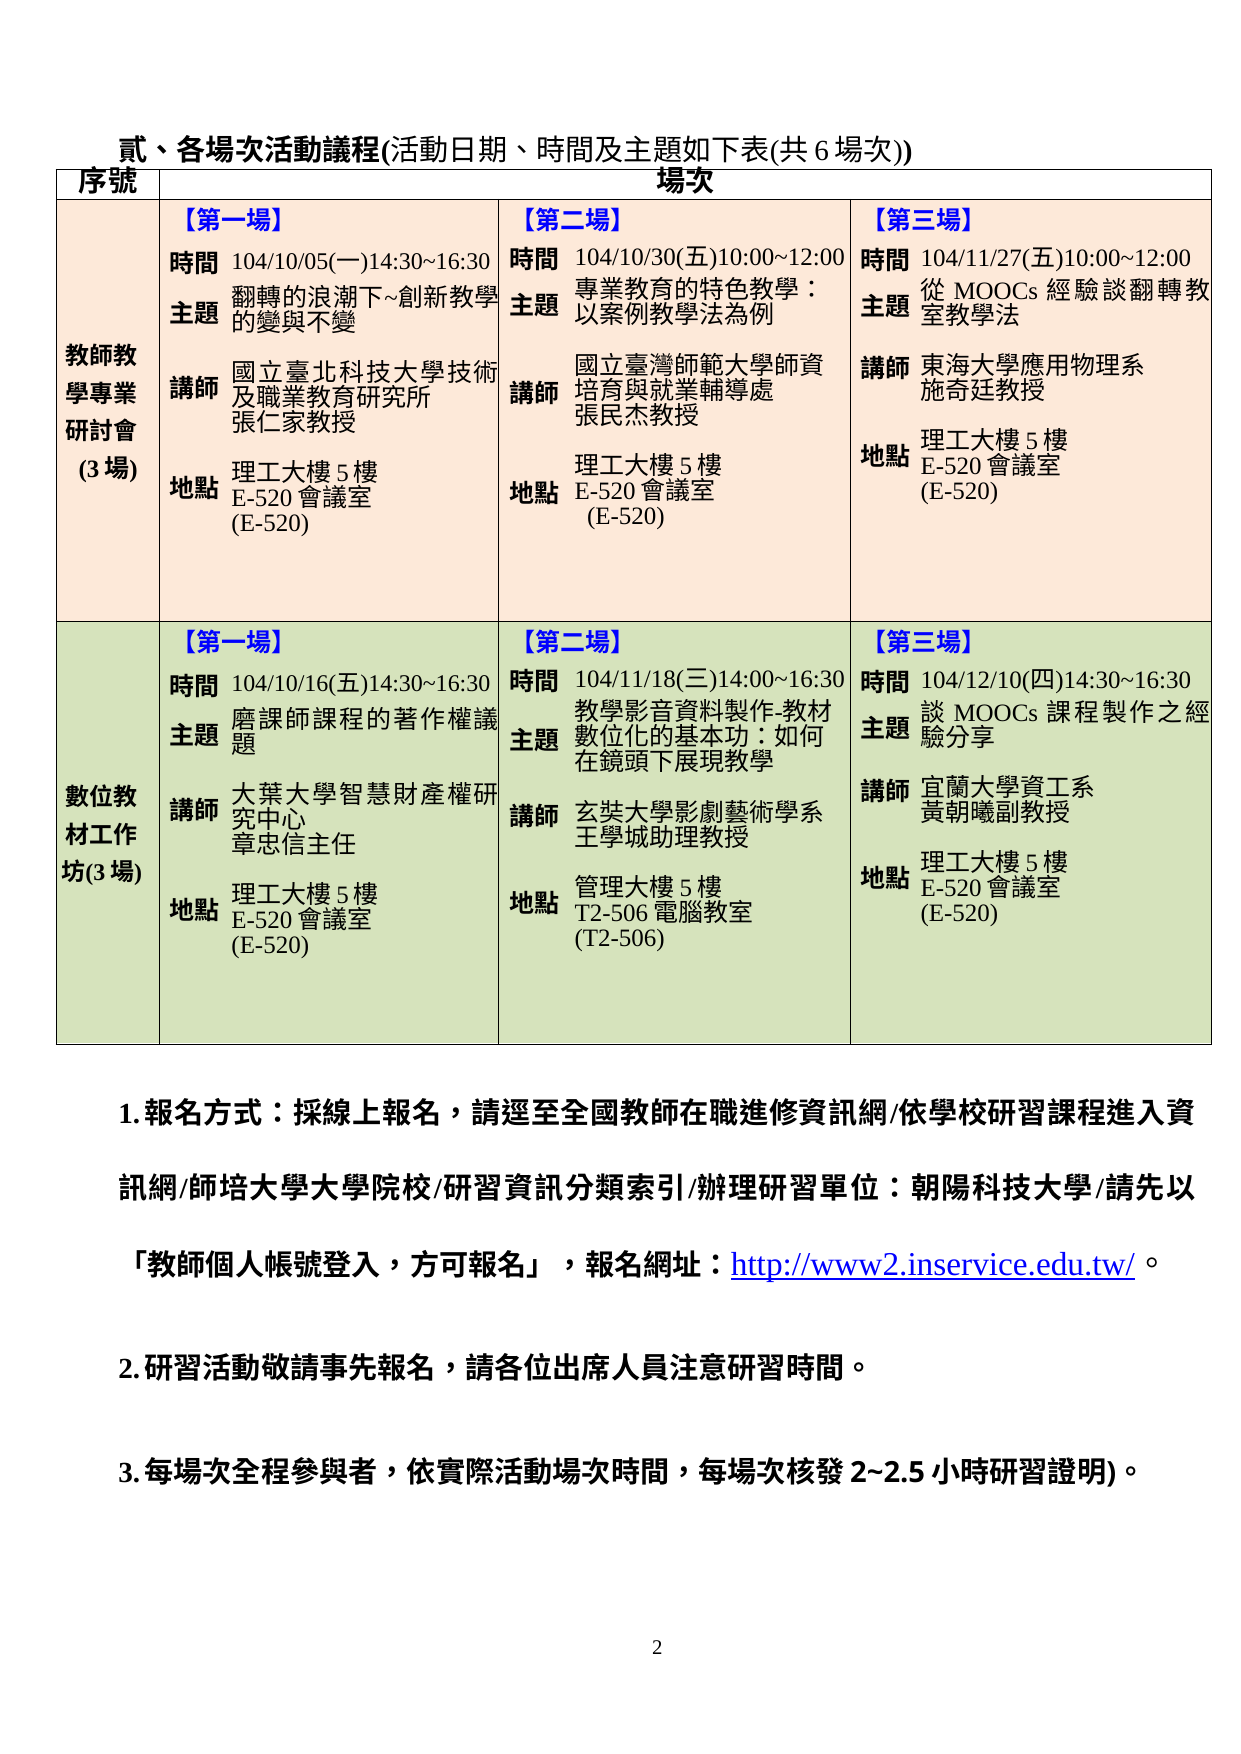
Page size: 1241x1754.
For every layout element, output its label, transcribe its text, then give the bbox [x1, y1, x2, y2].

table_cell 【第三場】 [851, 200, 1211, 621]
table_cell 教師教學專業研討會 (3場) [57, 200, 159, 621]
table_cell 【第一場】 [160, 622, 498, 1043]
list 每場次全程參與者，依實際活動場次時間，每場次核發2~2.5小時研習證明)。 [118, 1432, 1196, 1507]
list 研習活動敬請事先報名，請各位出席人員注意研習時間。 [118, 1328, 1196, 1403]
text 貳、各場次活動議程(活動日期、時間及主題如下表(共6場次)) [118, 127, 1196, 169]
table_header 場次 [160, 170, 1211, 199]
table_cell 【第二場】 [499, 200, 850, 621]
table_cell 【第三場】 [851, 622, 1211, 1043]
table_cell 數位教材工作坊(3場) [57, 622, 159, 1043]
table_cell 【第一場】 [160, 200, 498, 621]
list 報名方式：採線上報名，請逕至全國教師在職進修資訊網/依學校研習課程進入資訊網/師培大學大學院校/研習資訊分類索引/辦理研習單位：朝陽科技大學/請先以「教師個人帳號登入，方可報名」，報名網址：http://www2.inservice.edu.tw/。 [118, 1074, 1196, 1299]
table_header 序號 [57, 170, 159, 199]
table_cell 【第二場】 [499, 622, 850, 1043]
